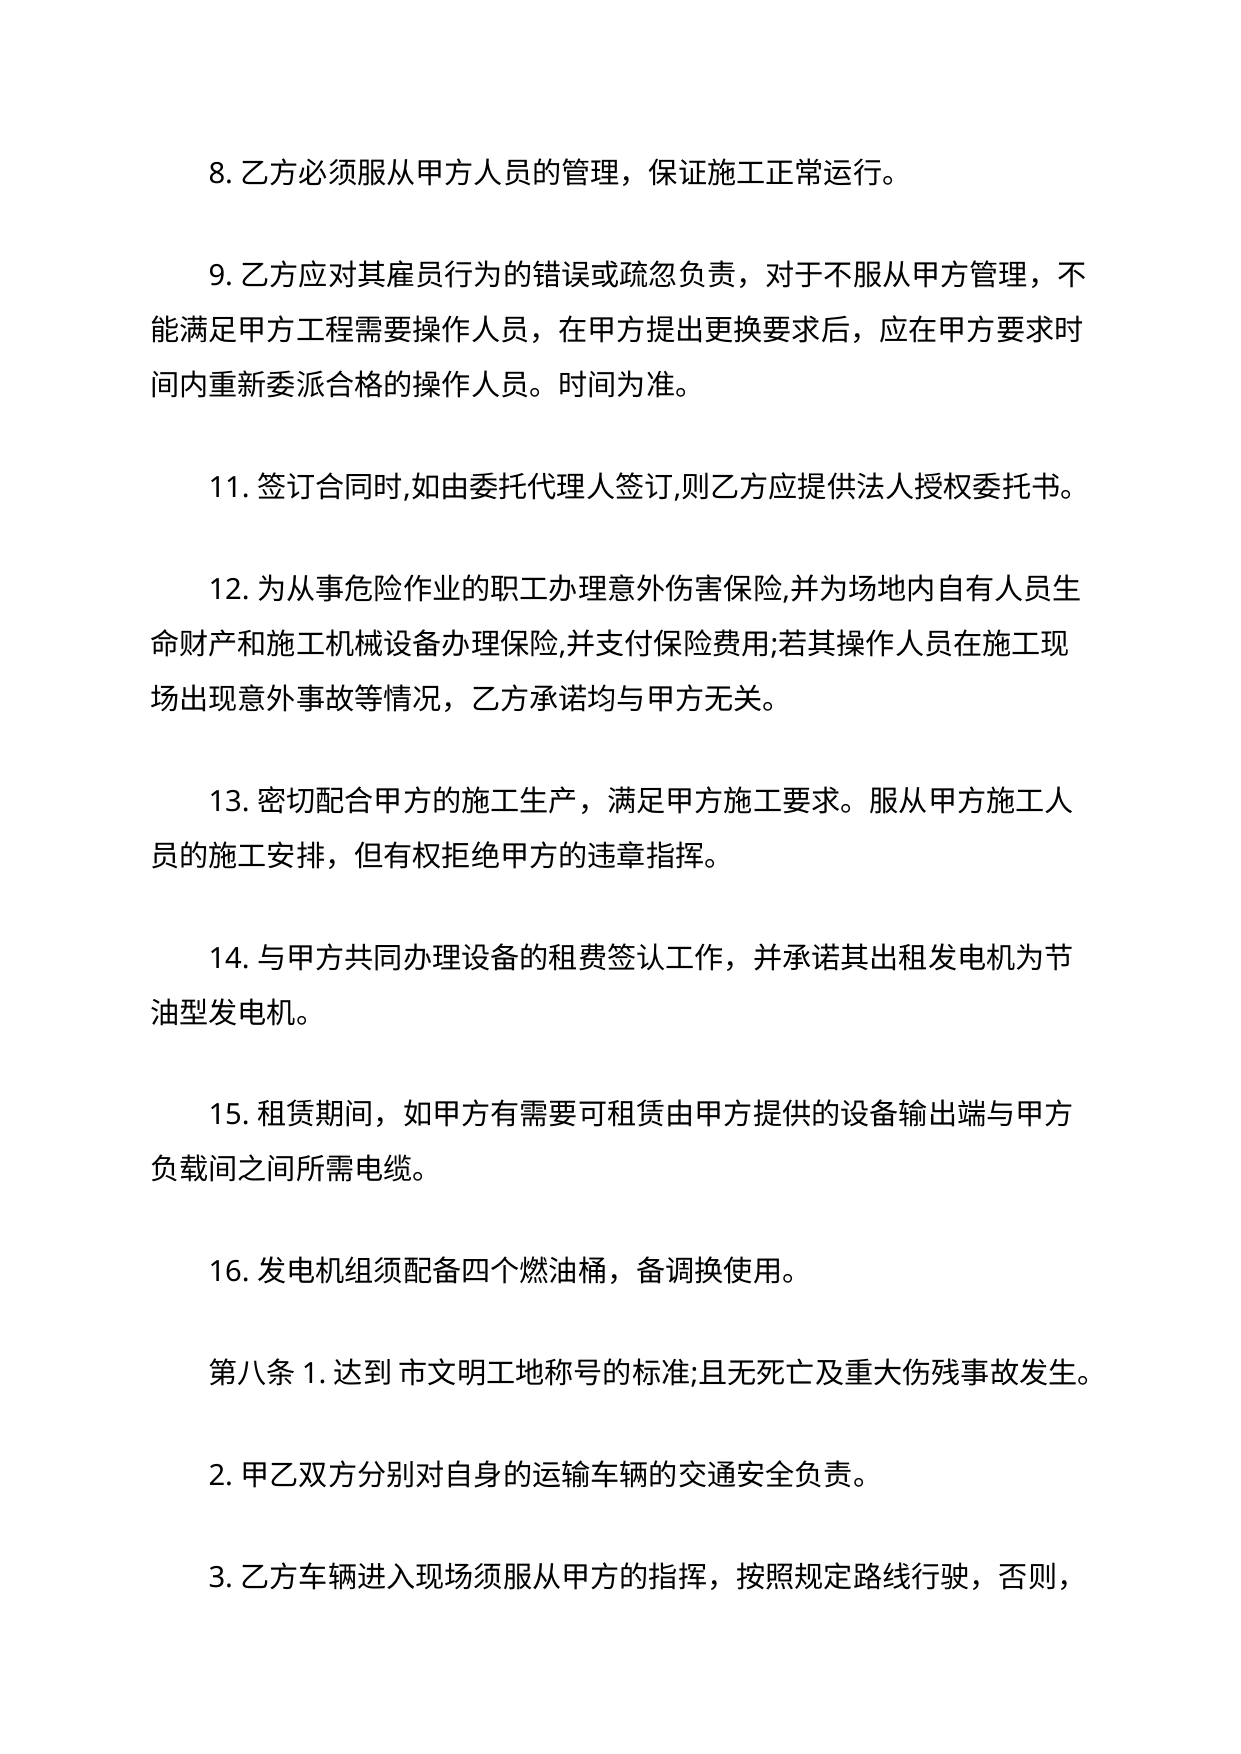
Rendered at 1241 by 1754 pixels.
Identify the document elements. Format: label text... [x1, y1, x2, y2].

text 8. 乙方必须服从甲方人员的管理，保证施工正常运行。 [150, 150, 1090, 192]
text 15. 租赁期间，如甲方有需要可租赁由甲方提供的设备输出端与甲方负载间之间所需电缆。 [150, 1091, 1090, 1188]
text 9. 乙方应对其雇员行为的错误或疏忽负责，对于不服从甲方管理，不能满足甲方工程需要操作人员，在甲方提出更换要求后，应在甲方要求时间内重新委派合格的操作人员。时间为准。 [150, 252, 1090, 404]
text 12. 为从事危险作业的职工办理意外伤害保险,并为场地内自有人员生命财产和施工机械设备办理保险,并支付保险费用;若其操作人员在施工现场出现意外事故等情况，乙方承诺均与甲方无关。 [150, 566, 1090, 718]
text 16. 发电机组须配备四个燃油桶，备调换使用。 [150, 1248, 1090, 1290]
text 11. 签订合同时,如由委托代理人签订,则乙方应提供法人授权委托书。 [150, 464, 1090, 506]
text 第八条1. 达到 市文明工地称号的标准;且无死亡及重大伤残事故发生。 [150, 1350, 1090, 1392]
text 13. 密切配合甲方的施工生产，满足甲方施工要求。服从甲方施工人员的施工安排，但有权拒绝甲方的违章指挥。 [150, 777, 1090, 875]
text 14. 与甲方共同办理设备的租费签认工作，并承诺其出租发电机为节油型发电机。 [150, 934, 1090, 1031]
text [150, 1554, 1090, 1596]
text 2. 甲乙双方分别对自身的运输车辆的交通安全负责。 [150, 1452, 1090, 1494]
